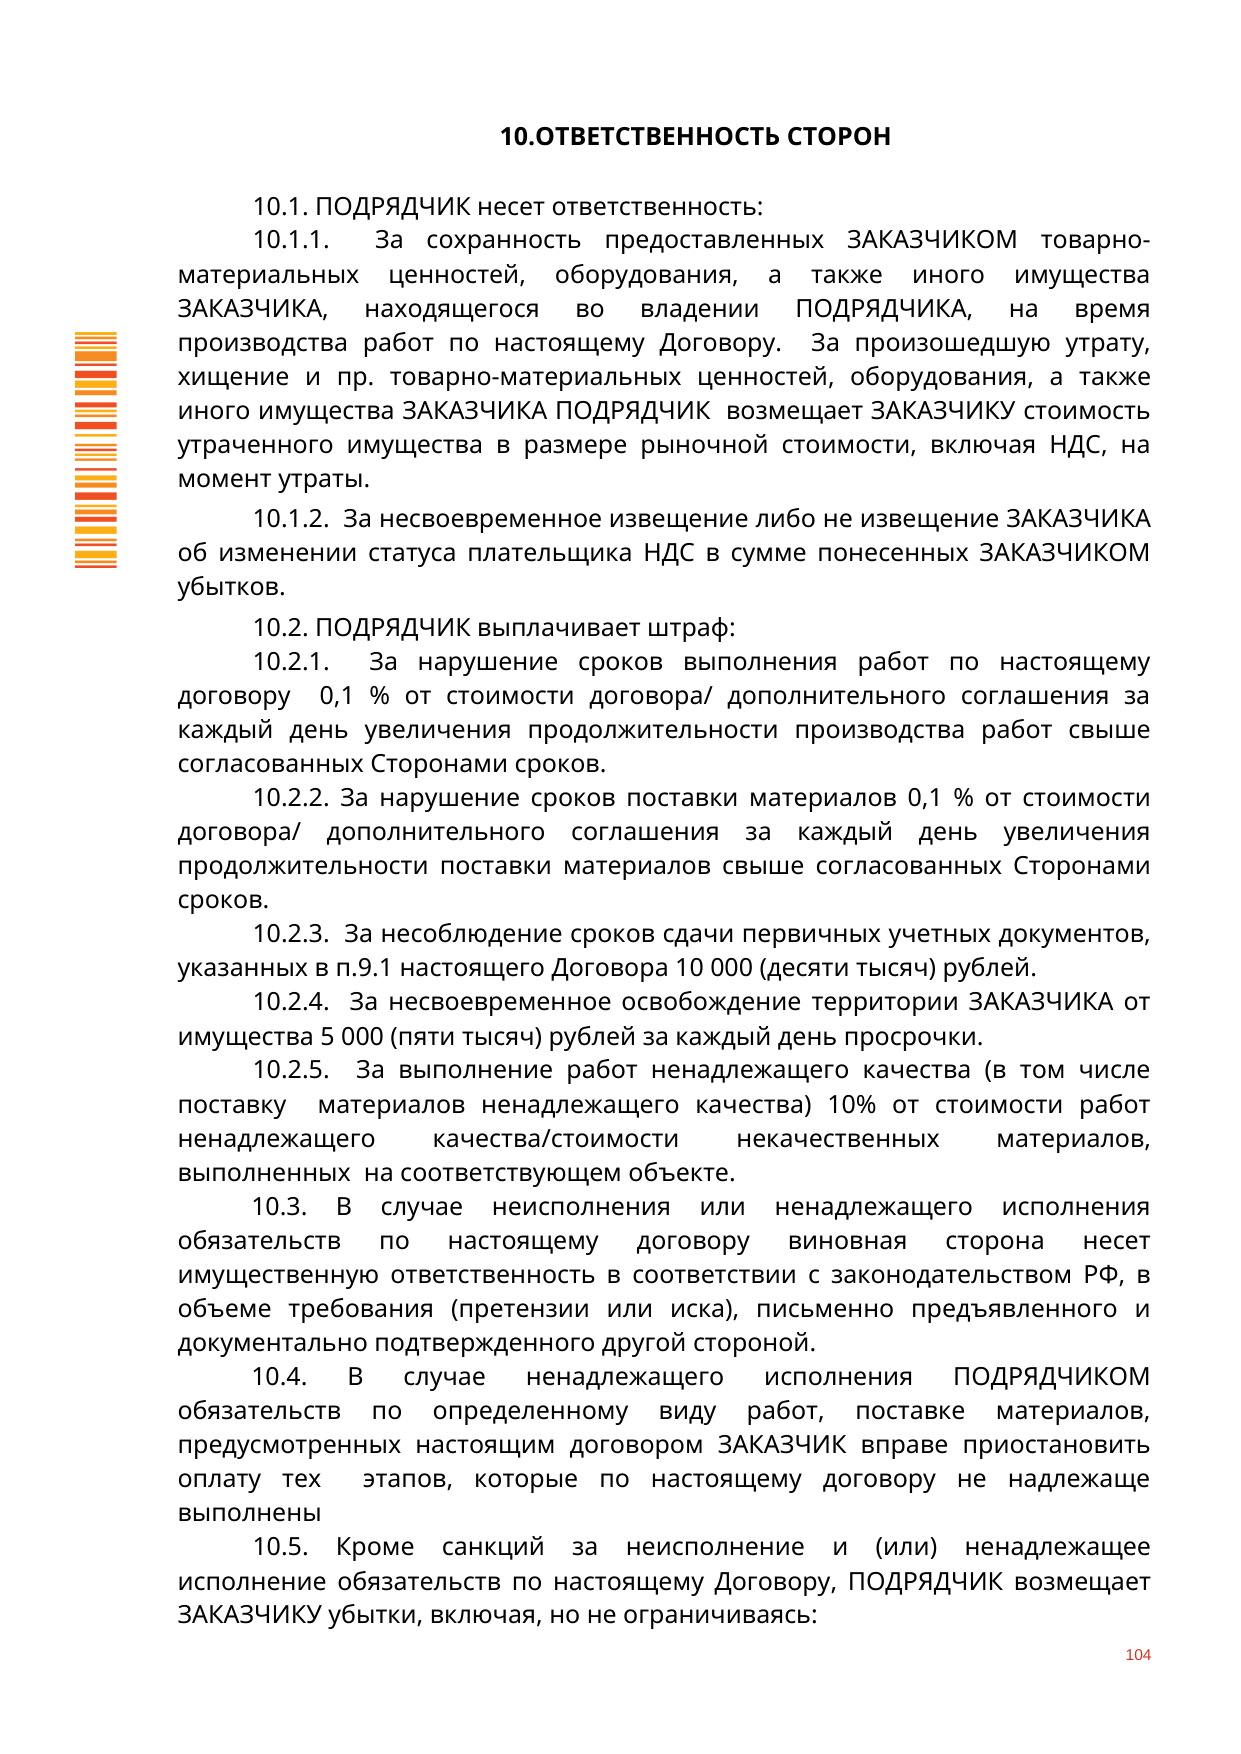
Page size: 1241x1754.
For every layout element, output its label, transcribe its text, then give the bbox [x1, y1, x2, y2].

text 10.4. В случае ненадлежащего исполнения ПОДРЯДЧИКОМ обязательств по определенному виду работ, поставке материалов, предусмотренных настоящим договором ЗАКАЗЧИК вправе приостановить оплату тех этапов, которые по настоящему договору не надлежаще выполнены [177, 1359, 1152, 1529]
text 10.2.5. За выполнение работ ненадлежащего качества (в том числе поставку материалов ненадлежащего качества) 10% от стоимости работ ненадлежащего качества/стоимости некачественных материалов, выполненных на соответствующем объекте. [177, 1052, 1152, 1188]
text 10.ОТВЕТСТВЕННОСТЬ СТОРОН [240, 118, 1152, 152]
picture [75, 332, 117, 568]
text 10.1.2. За несвоевременное извещение либо не извещение ЗАКАЗЧИКА об изменении статуса плательщика НДС в сумме понесенных ЗАКАЗЧИКОМ убытков. [177, 501, 1152, 603]
text 10.2.3. За несоблюдение сроков сдачи первичных учетных документов, указанных в п.9.1 настоящего Договора 10 000 (десяти тысяч) рублей. [177, 916, 1152, 984]
text 10.1.1. За сохранность предоставленных ЗАКАЗЧИКОМ товарно-материальных ценностей, оборудования, а также иного имущества ЗАКАЗЧИКА, находящегося во владении ПОДРЯДЧИКА, на время производства работ по настоящему Договору. За произошедшую утрату, хищение и пр. товарно-материальных ценностей, оборудования, а также иного имущества ЗАКАЗЧИКА ПОДРЯДЧИК возмещает ЗАКАЗЧИКУ стоимость утраченного имущества в размере рыночной стоимости, включая НДС, на момент утраты. [177, 222, 1152, 495]
text 10.1. ПОДРЯДЧИК несет ответственность: [177, 188, 1152, 222]
text 10.5. Кроме санкций за неисполнение и (или) ненадлежащее исполнение обязательств по настоящему Договору, ПОДРЯДЧИК возмещает ЗАКАЗЧИКУ убытки, включая, но не ограничиваясь: [177, 1529, 1152, 1631]
text 10.2.1. За нарушение сроков выполнения работ по настоящему договору 0,1 % от стоимости договора/ дополнительного соглашения за каждый день увеличения продолжительности производства работ свыше согласованных Сторонами сроков. [177, 643, 1152, 780]
text 10.3. В случае неисполнения или ненадлежащего исполнения обязательств по настоящему договору виновная сторона несет имущественную ответственность в соответствии с законодательством РФ, в объеме требования (претензии или иска), письменно предъявленного и документально подтвержденного другой стороной. [177, 1188, 1152, 1359]
text 10.2. ПОДРЯДЧИК выплачивает штраф: [177, 609, 1152, 643]
text 10.2.2. За нарушение сроков поставки материалов 0,1 % от стоимости договора/ дополнительного соглашения за каждый день увеличения продолжительности поставки материалов свыше согласованных Сторонами сроков. [177, 780, 1152, 916]
text 10.2.4. За несвоевременное освобождение территории ЗАКАЗЧИКА от имущества 5 000 (пяти тысяч) рублей за каждый день просрочки. [177, 984, 1152, 1052]
